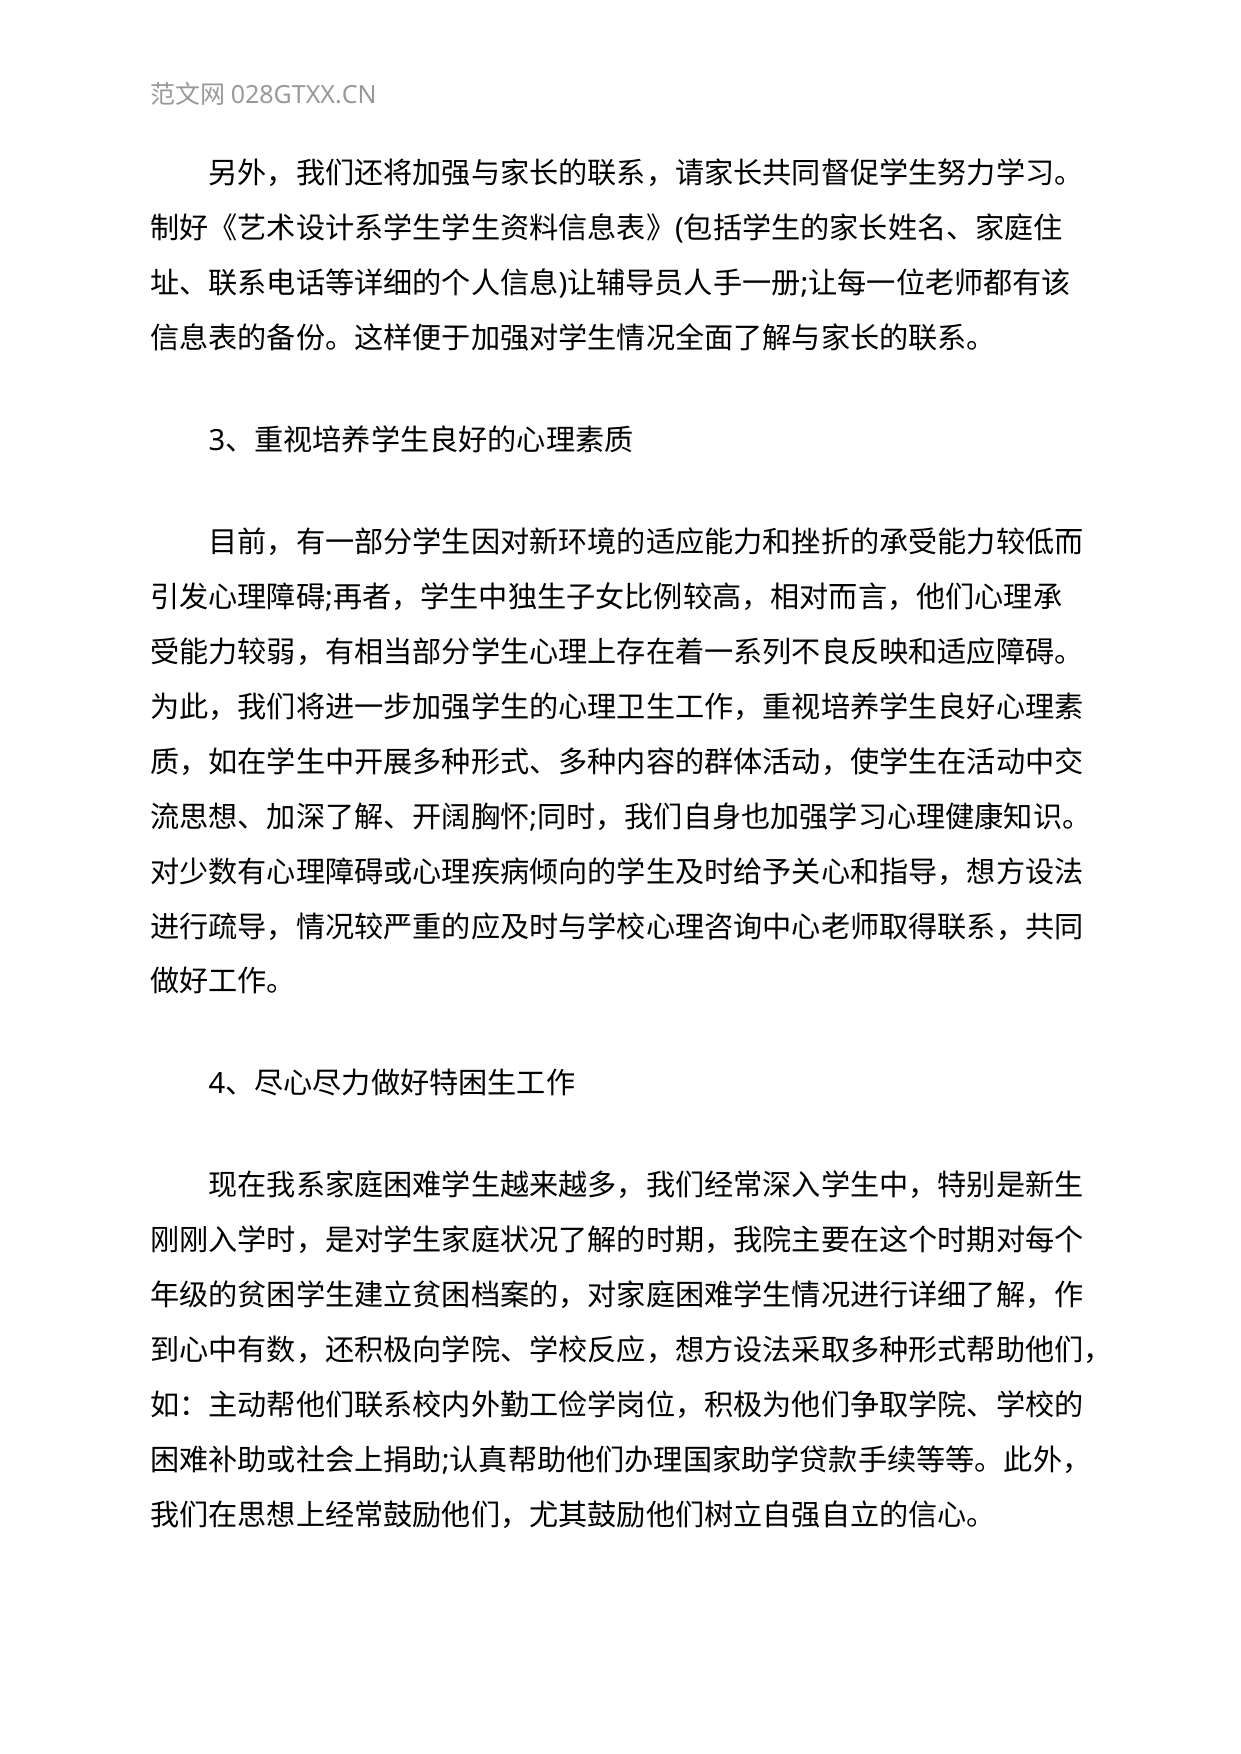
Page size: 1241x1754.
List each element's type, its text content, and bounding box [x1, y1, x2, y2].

text 3、重视培养学生良好的心理素质 [150, 417, 1090, 459]
text 目前，有一部分学生因对新环境的适应能力和挫折的承受能力较低而引发心理障碍;再者，学生中独生子女比例较高，相对而言，他们心理承受能力较弱，有相当部分学生心理上存在着一系列不良反映和适应障碍。为此，我们将进一步加强学生的心理卫生工作，重视培养学生良好心理素质，如在学生中开展多种形式、多种内容的群体活动，使学生在活动中交流思想、加深了解、开阔胸怀;同时，我们自身也加强学习心理健康知识。对少数有心理障碍或心理疾病倾向的学生及时给予关心和指导，想方设法进行疏导，情况较严重的应及时与学校心理咨询中心老师取得联系，共同做好工作。 [150, 519, 1090, 1000]
text 另外，我们还将加强与家长的联系，请家长共同督促学生努力学习。制好《艺术设计系学生学生资料信息表》(包括学生的家长姓名、家庭住址、联系电话等详细的个人信息)让辅导员人手一册;让每一位老师都有该信息表的备份。这样便于加强对学生情况全面了解与家长的联系。 [150, 150, 1090, 357]
text 4、尽心尽力做好特困生工作 [150, 1060, 1090, 1102]
text 现在我系家庭困难学生越来越多，我们经常深入学生中，特别是新生刚刚入学时，是对学生家庭状况了解的时期，我院主要在这个时期对每个年级的贫困学生建立贫困档案的，对家庭困难学生情况进行详细了解，作到心中有数，还积极向学院、学校反应，想方设法采取多种形式帮助他们，如：主动帮他们联系校内外勤工俭学岗位，积极为他们争取学院、学校的困难补助或社会上捐助;认真帮助他们办理国家助学贷款手续等等。此外，我们在思想上经常鼓励他们，尤其鼓励他们树立自强自立的信心。 [150, 1162, 1090, 1533]
